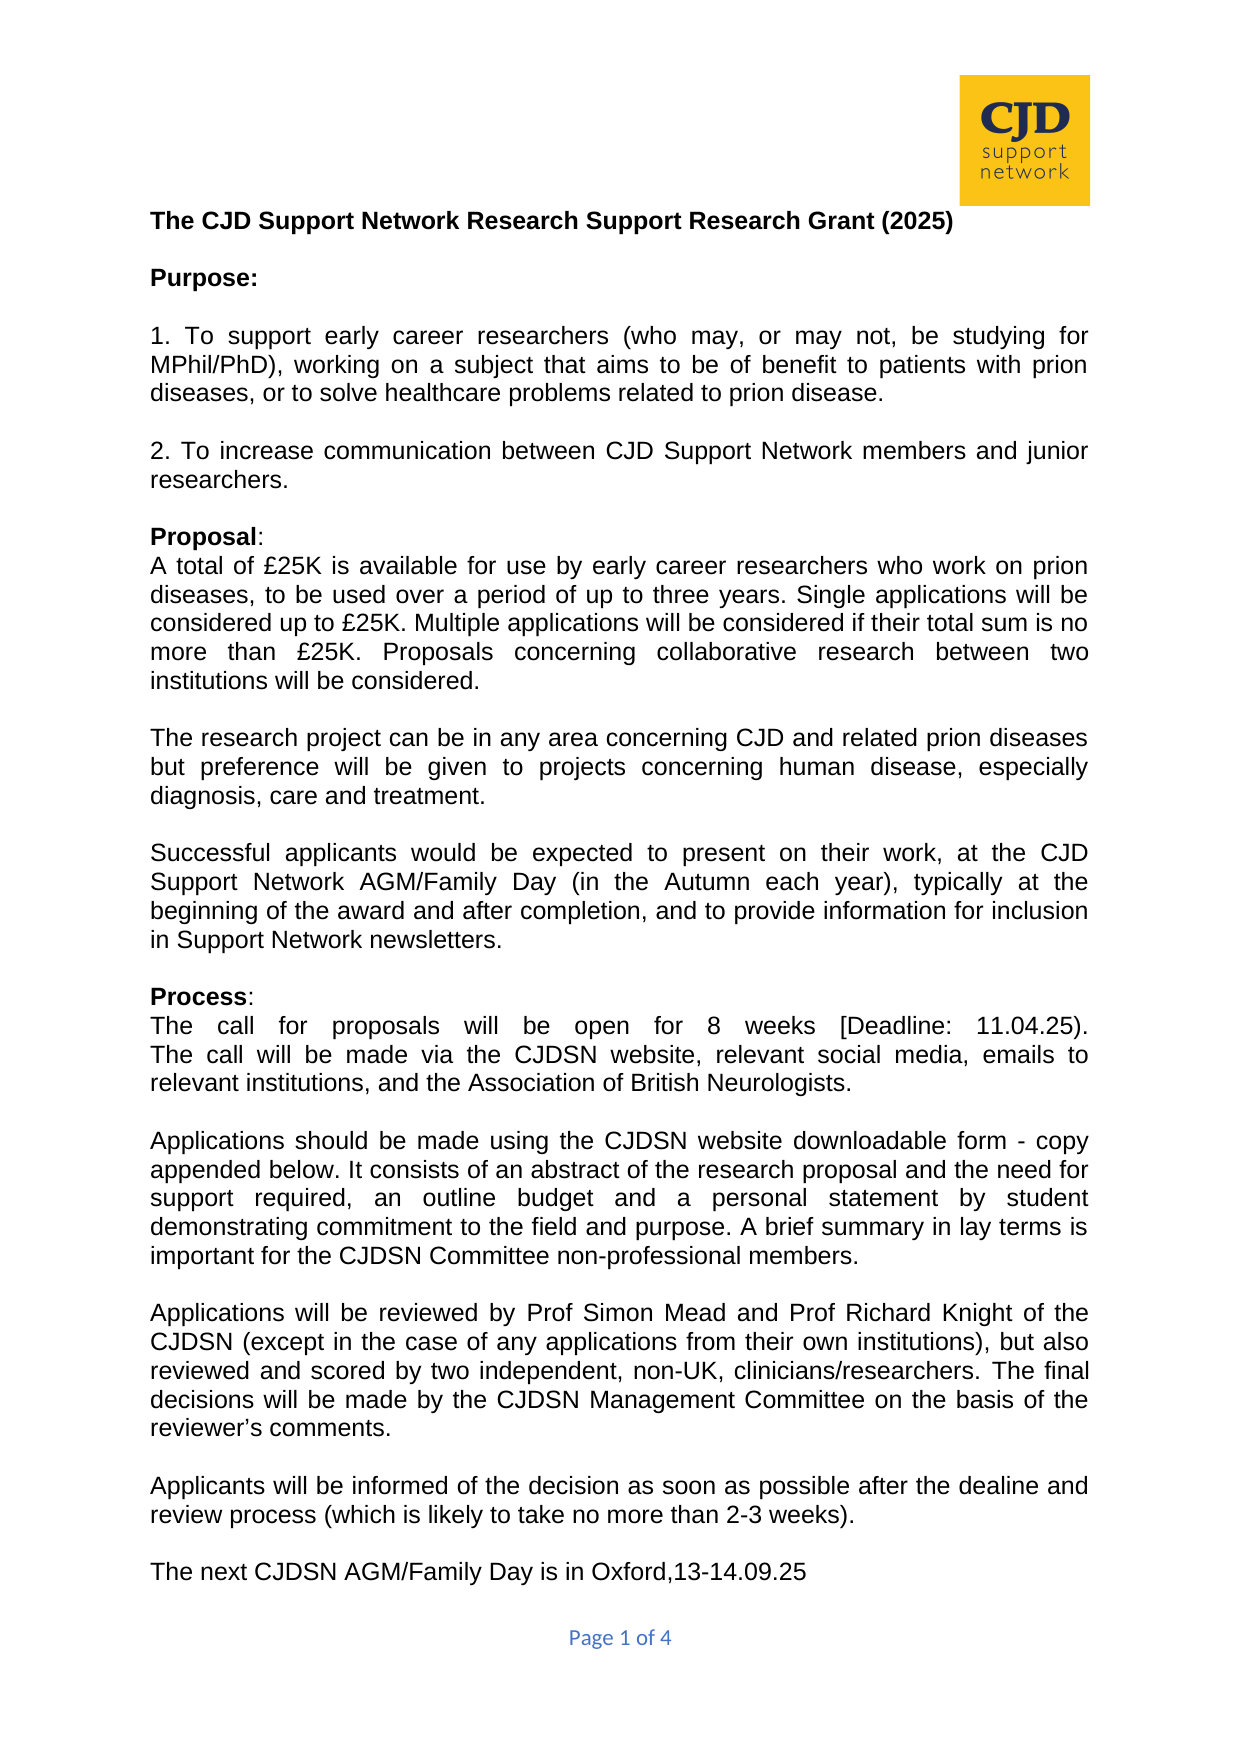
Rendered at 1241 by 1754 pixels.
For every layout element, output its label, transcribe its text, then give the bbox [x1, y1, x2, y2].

text Applications should be made using the CJDSN website downloadable form - copy appended below. It consists of an abstract of the research proposal and the need for support required, an outline budget and a personal statement by student demonstrating commitment to the field and purpose. A brief summary in lay terms is important for the CJDSN Committee non-professional members. [150, 1097, 1090, 1269]
text Applicants will be informed of the decision as soon as possible after the dealine and review process (which is likely to take no more than 2-3 weeks). [150, 1471, 1090, 1528]
text Purpose: [150, 234, 1090, 292]
text 2. To increase communication between CJD Support Network members and junior researchers. Proposal: A total of £25K is available for use by early career researchers who work on prion diseases, to be used over a period of up to three years. Single applications will be considered up to £25K. Multiple applications will be considered if their total sum is no more than £25K. Proposals concerning collaborative research between two institutions will be considered. [150, 407, 1090, 694]
text Applications will be reviewed by Prof Simon Mead and Prof Richard Knight of the CJDSN (except in the case of any applications from their own institutions), but also reviewed and scored by two independent, non-UK, clinicians/researchers. The final decisions will be made by the CJDSN Management Committee on the basis of the reviewer’s comments. [150, 1269, 1090, 1442]
text The next CJDSN AGM/Family Day is in Oxford,13-14.09.25 [150, 1557, 1090, 1586]
text 1. To support early career researchers (who may, or may not, be studying for MPhil/PhD), working on a subject that aims to be of benefit to patients with prion diseases, or to solve healthcare problems related to prion disease. [150, 292, 1090, 407]
text Successful applicants would be expected to present on their work, at the CJD Support Network AGM/Family Day (in the Autumn each year), typically at the beginning of the award and after completion, and to provide information for inclusion in Support Network newsletters. [150, 809, 1090, 953]
picture [959, 75, 1091, 206]
text Process: The call for proposals will be open for 8 weeks [Deadline: 11.04.25). The call will be made via the CJDSN website, relevant social media, emails to relevant institutions, and the Association of British Neurologists. [150, 953, 1090, 1097]
text The CJD Support Network Research Support Research Grant (2025) [150, 206, 1090, 234]
text The research project can be in any area concerning CJD and related prion diseases but preference will be given to projects concerning human disease, especially diagnosis, care and treatment. [150, 723, 1090, 809]
